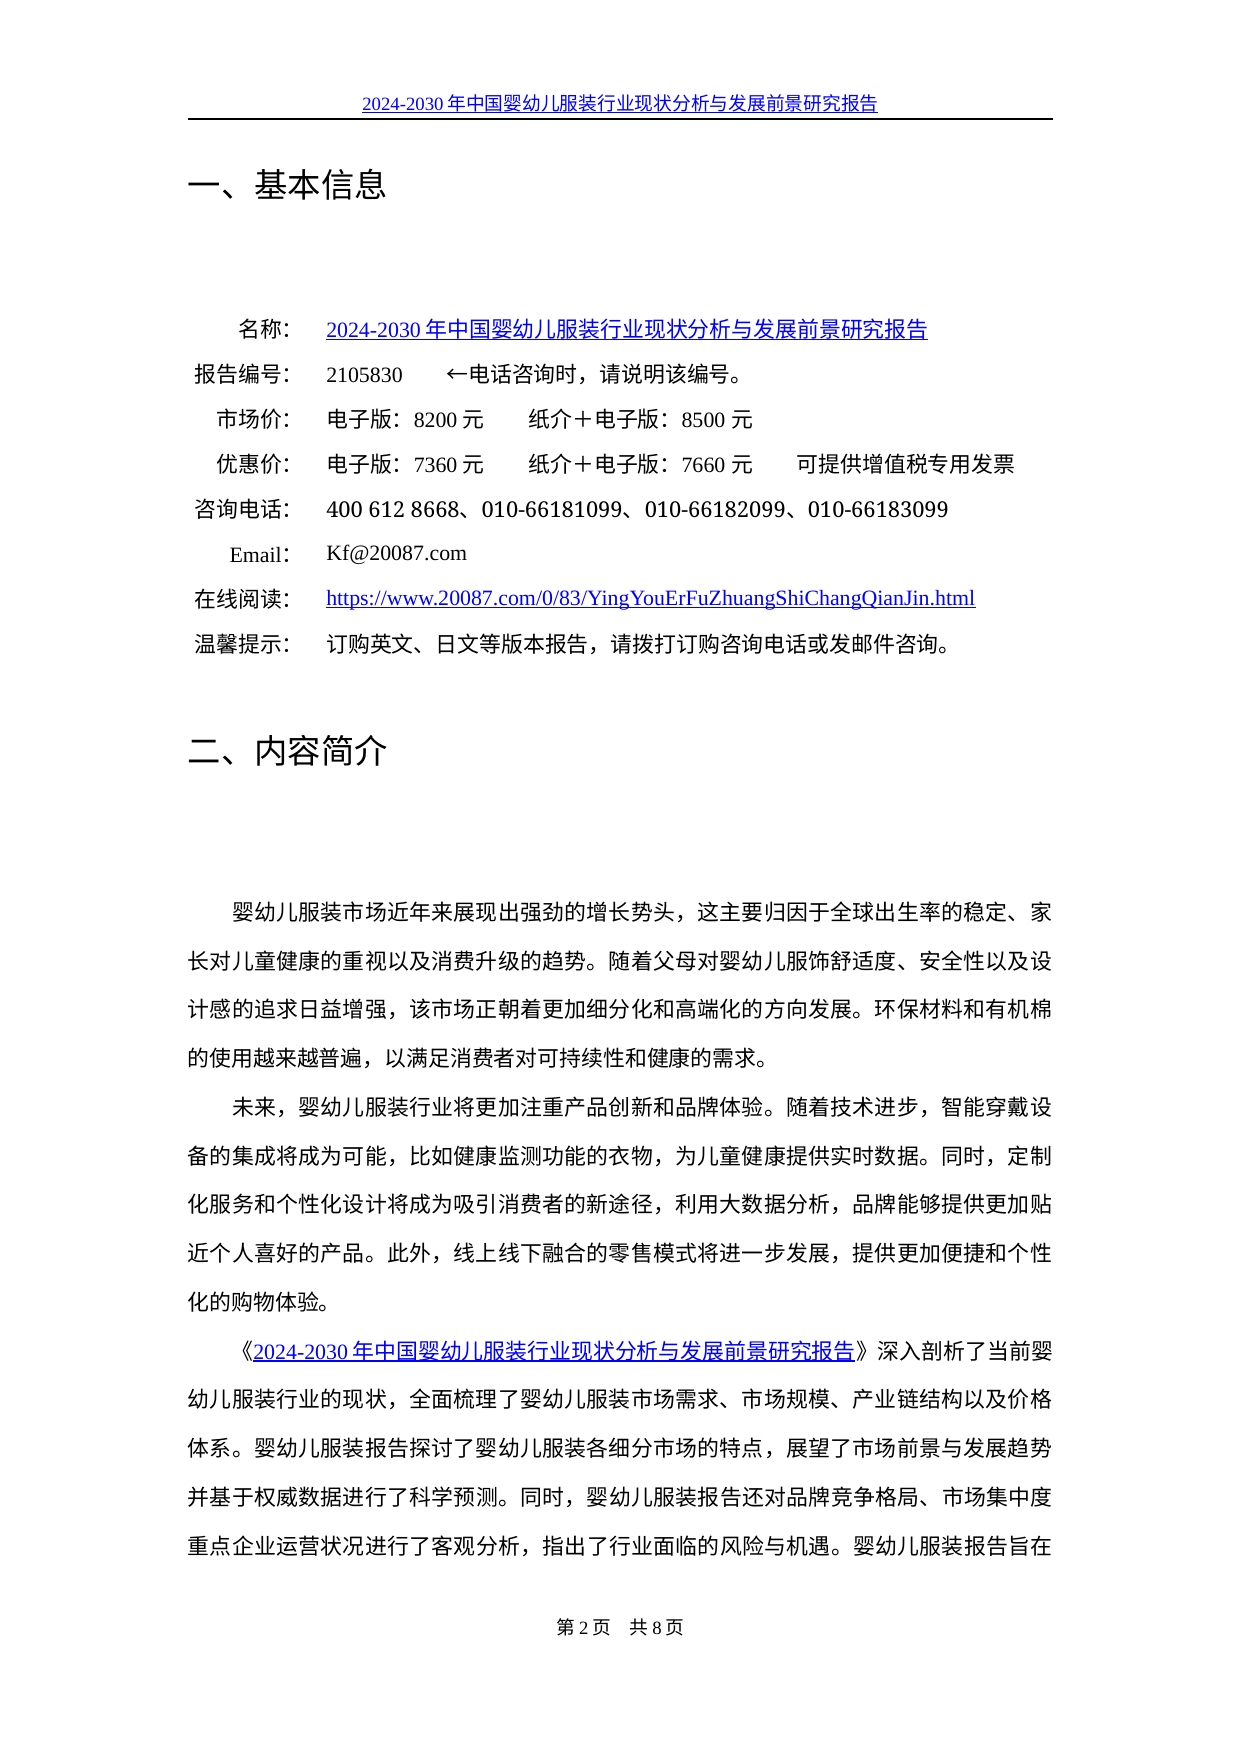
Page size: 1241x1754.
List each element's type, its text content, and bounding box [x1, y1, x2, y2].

table_cell 电子版：7360 元 纸介＋电子版：7660 元 可提供增值税专用发票 [315, 447, 1073, 492]
table_cell 优惠价： [167, 447, 315, 492]
table_cell 电子版：8200 元 纸介＋电子版：8500 元 [315, 402, 1073, 447]
title 二、内容简介 [187, 717, 1053, 782]
table_cell 2105830 ←电话咨询时，请说明该编号。 [315, 357, 1073, 402]
table_cell Kf@20087.com [315, 537, 1073, 582]
table_header 名称： [167, 312, 315, 357]
table_cell 温馨提示： [167, 627, 315, 672]
table_cell 在线阅读： [167, 582, 315, 627]
table_cell Email： [167, 537, 315, 582]
table_cell 咨询电话： [167, 492, 315, 537]
table_cell 市场价： [167, 402, 315, 447]
table_cell 报告编号： [167, 357, 315, 402]
table_header 2024-2030年中国婴幼儿服装行业现状分析与发展前景研究报告 [315, 312, 1073, 357]
table_cell [315, 582, 1073, 627]
table_cell 400 612 8668、010-66181099、010-66182099、010-66183099 [315, 492, 1073, 537]
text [187, 894, 1053, 1561]
table_cell 订购英文、日文等版本报告，请拨打订购咨询电话或发邮件咨询。 [315, 627, 1073, 672]
title 一、基本信息 [187, 150, 1053, 215]
